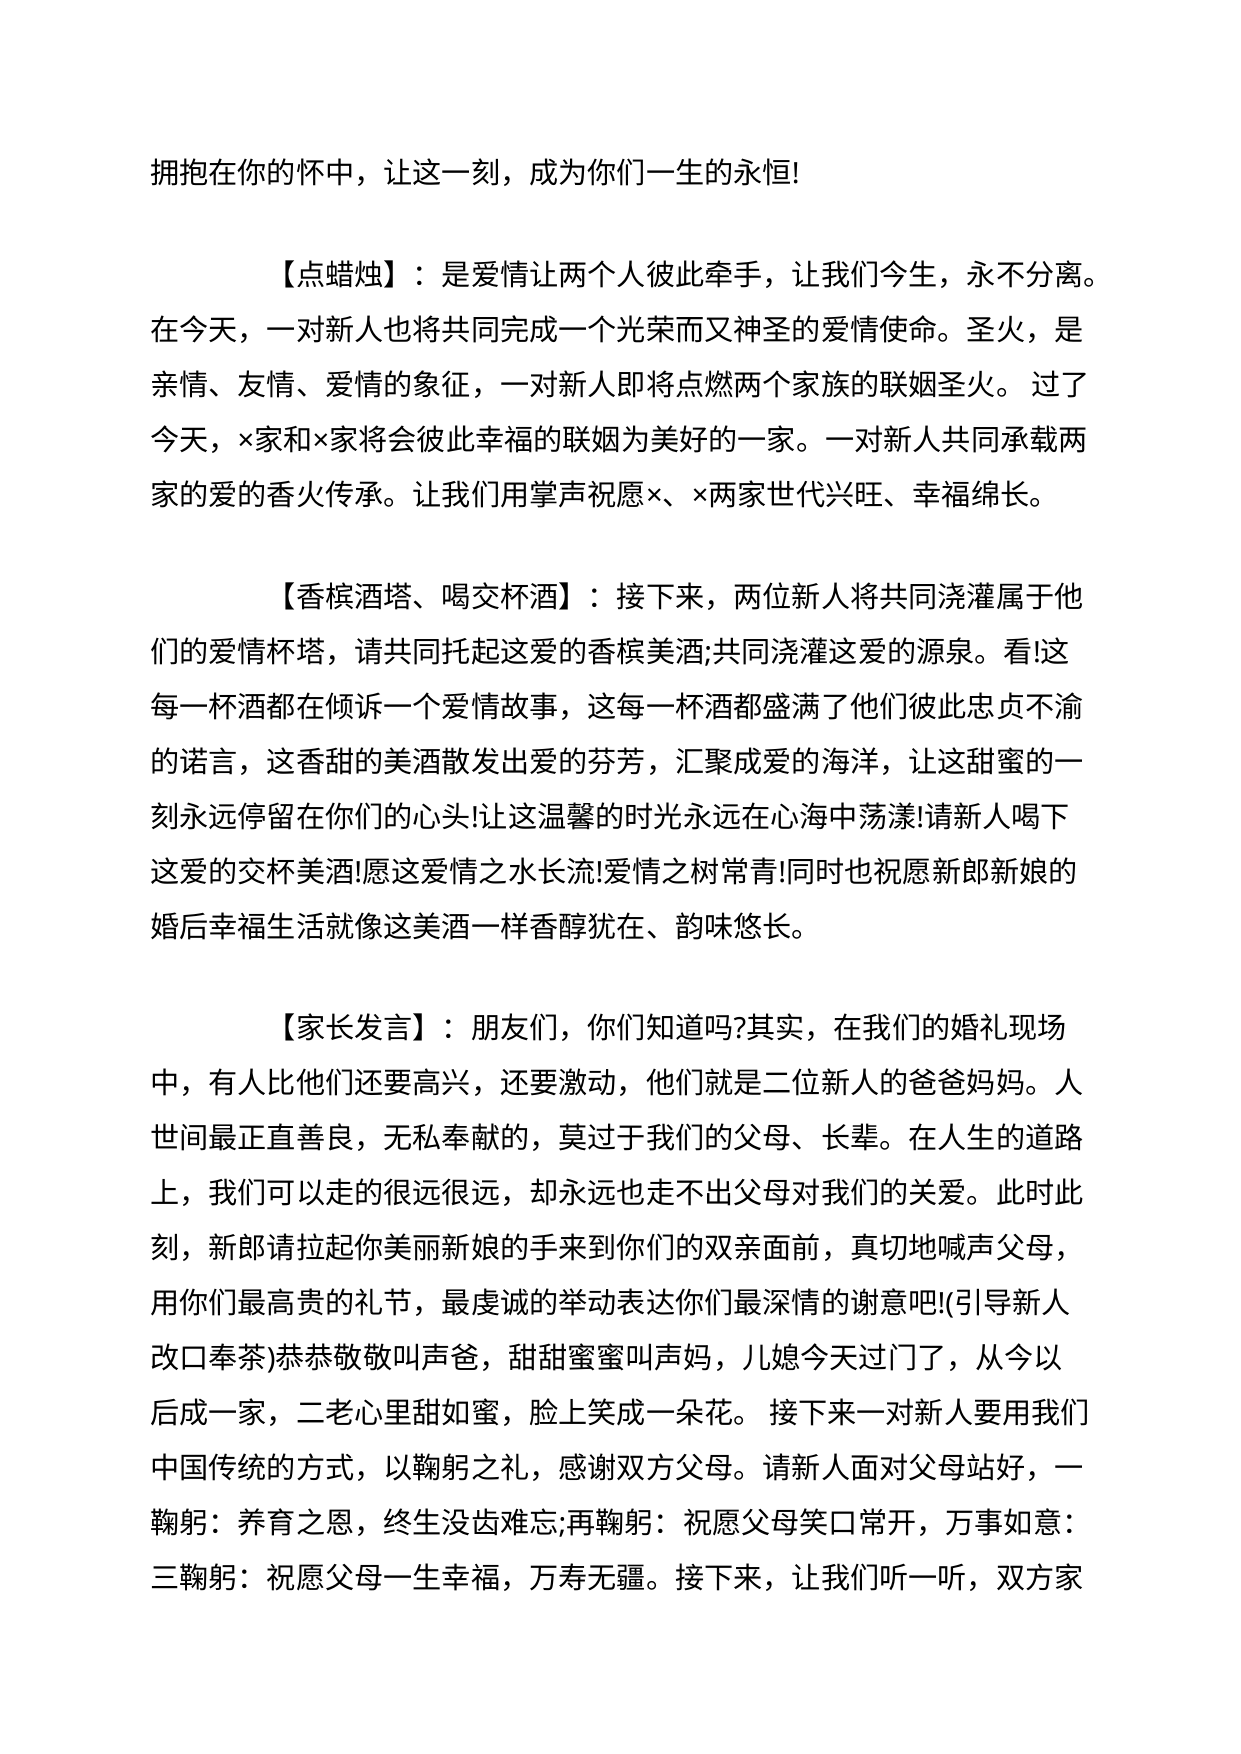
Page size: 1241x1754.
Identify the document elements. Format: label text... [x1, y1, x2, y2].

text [150, 1005, 1090, 1597]
text 【香槟酒塔、喝交杯酒】：接下来，两位新人将共同浇灌属于他们的爱情杯塔，请共同托起这爱的香槟美酒;共同浇灌这爱的源泉。看!这每一杯酒都在倾诉一个爱情故事，这每一杯酒都盛满了他们彼此忠贞不渝的诺言，这香甜的美酒散发出爱的芬芳，汇聚成爱的海洋，让这甜蜜的一刻永远停留在你们的心头!让这温馨的时光永远在心海中荡漾!请新人喝下这爱的交杯美酒!愿这爱情之水长流!爱情之树常青!同时也祝愿新郎新娘的婚后幸福生活就像这美酒一样香醇犹在、韵味悠长。 [150, 574, 1090, 946]
text 【点蜡烛】：是爱情让两个人彼此牵手，让我们今生，永不分离。在今天，一对新人也将共同完成一个光荣而又神圣的爱情使命。圣火，是亲情、友情、爱情的象征，一对新人即将点燃两个家族的联姻圣火。 过了今天，×家和×家将会彼此幸福的联姻为美好的一家。一对新人共同承载两家的爱的香火传承。让我们用掌声祝愿×、×两家世代兴旺、幸福绵长。 [150, 252, 1090, 514]
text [150, 150, 1090, 192]
